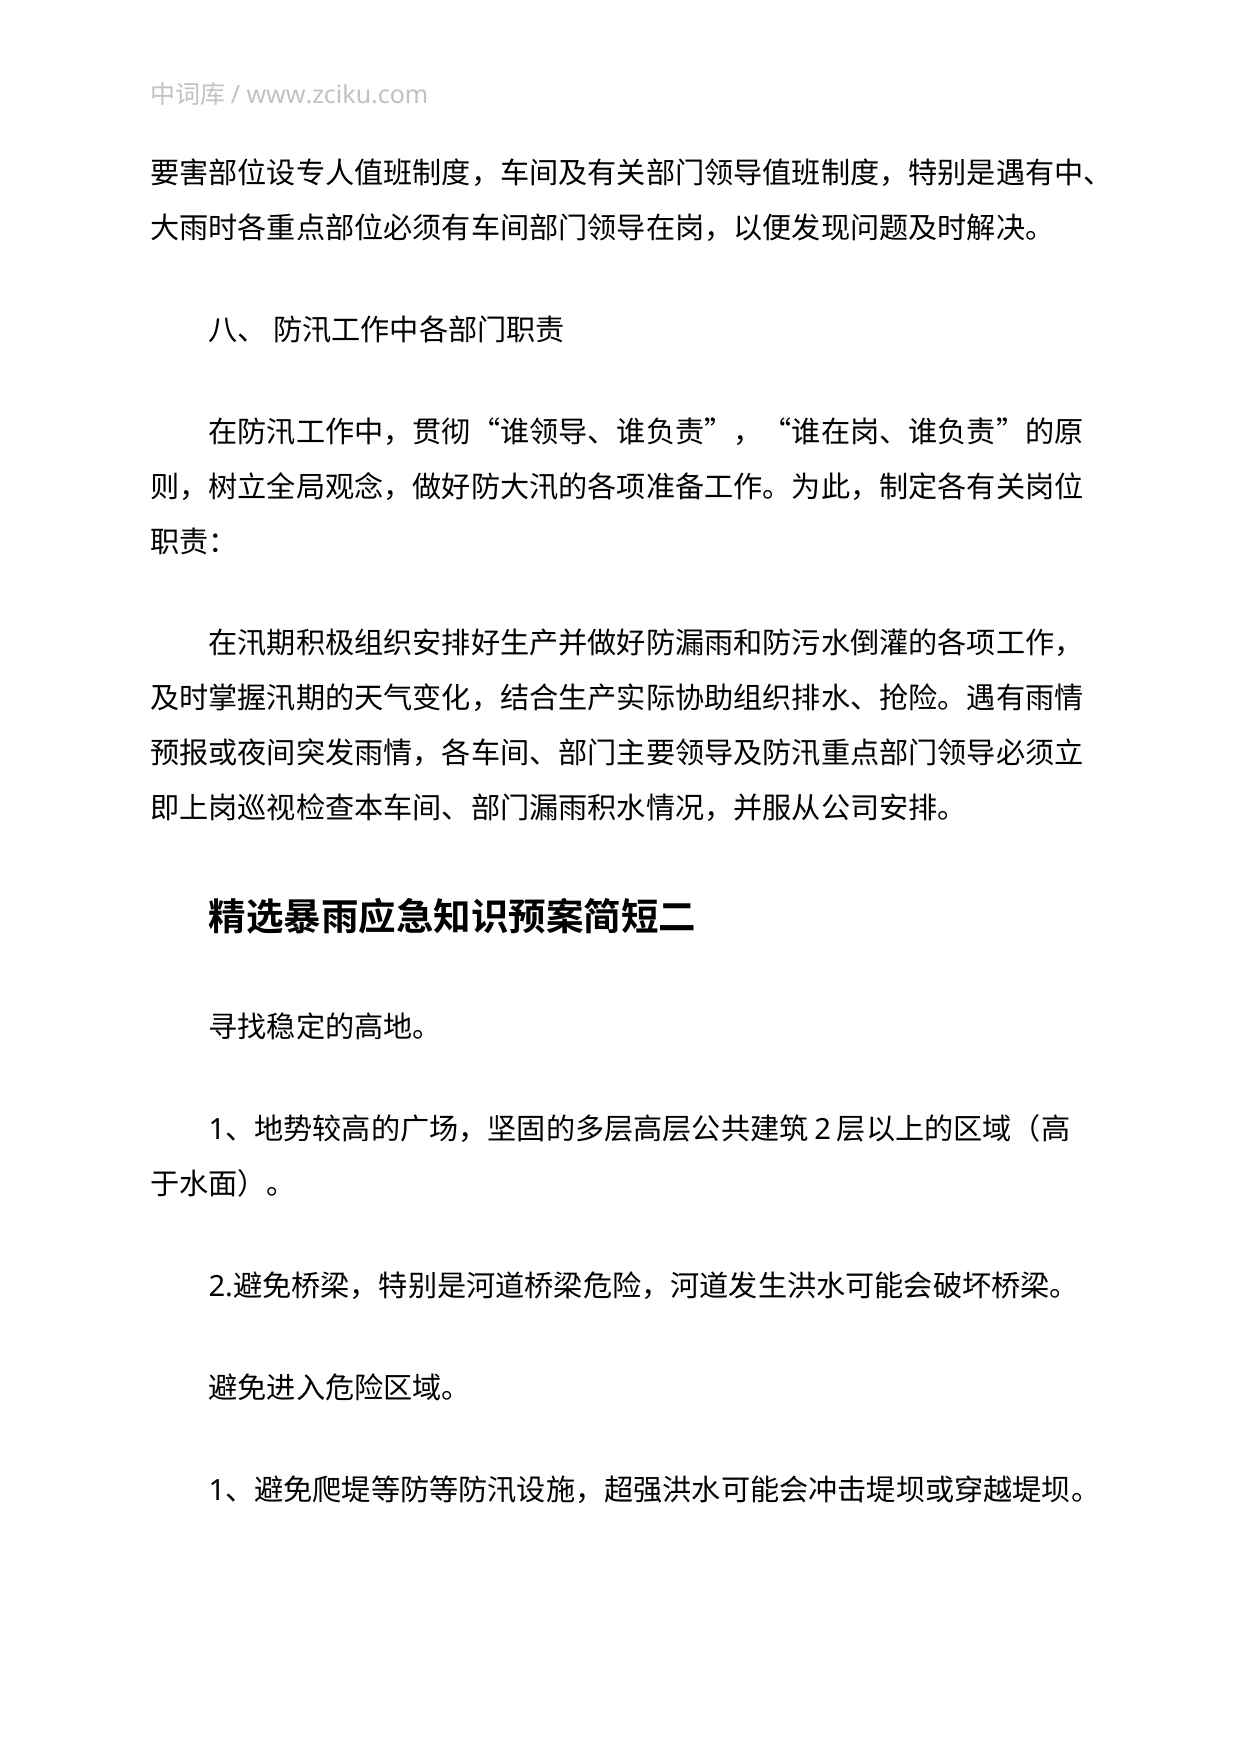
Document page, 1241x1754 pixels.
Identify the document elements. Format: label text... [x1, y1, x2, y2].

text 八、 防汛工作中各部门职责 [150, 307, 1090, 349]
text 1、地势较高的广场，坚固的多层高层公共建筑2层以上的区域（高于水面）。 [150, 1106, 1090, 1203]
text 在汛期积极组织安排好生产并做好防漏雨和防污水倒灌的各项工作，及时掌握汛期的天气变化，结合生产实际协助组织排水、抢险。遇有雨情预报或夜间突发雨情，各车间、部门主要领导及防汛重点部门领导必须立即上岗巡视检查本车间、部门漏雨积水情况，并服从公司安排。 [150, 620, 1090, 827]
text 2.避免桥梁，特别是河道桥梁危险，河道发生洪水可能会破坏桥梁。 [150, 1262, 1090, 1305]
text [150, 150, 1090, 247]
text 1、避免爬堤等防等防汛设施，超强洪水可能会冲击堤坝或穿越堤坝。 [150, 1466, 1090, 1508]
text 避免进入危险区域。 [150, 1364, 1090, 1407]
text 寻找稳定的高地。 [150, 1004, 1090, 1046]
text 精选暴雨应急知识预案简短二 [150, 886, 1090, 941]
text 在防汛工作中，贯彻“谁领导、谁负责”，“谁在岗、谁负责”的原则，树立全局观念，做好防大汛的各项准备工作。为此，制定各有关岗位职责： [150, 408, 1090, 561]
